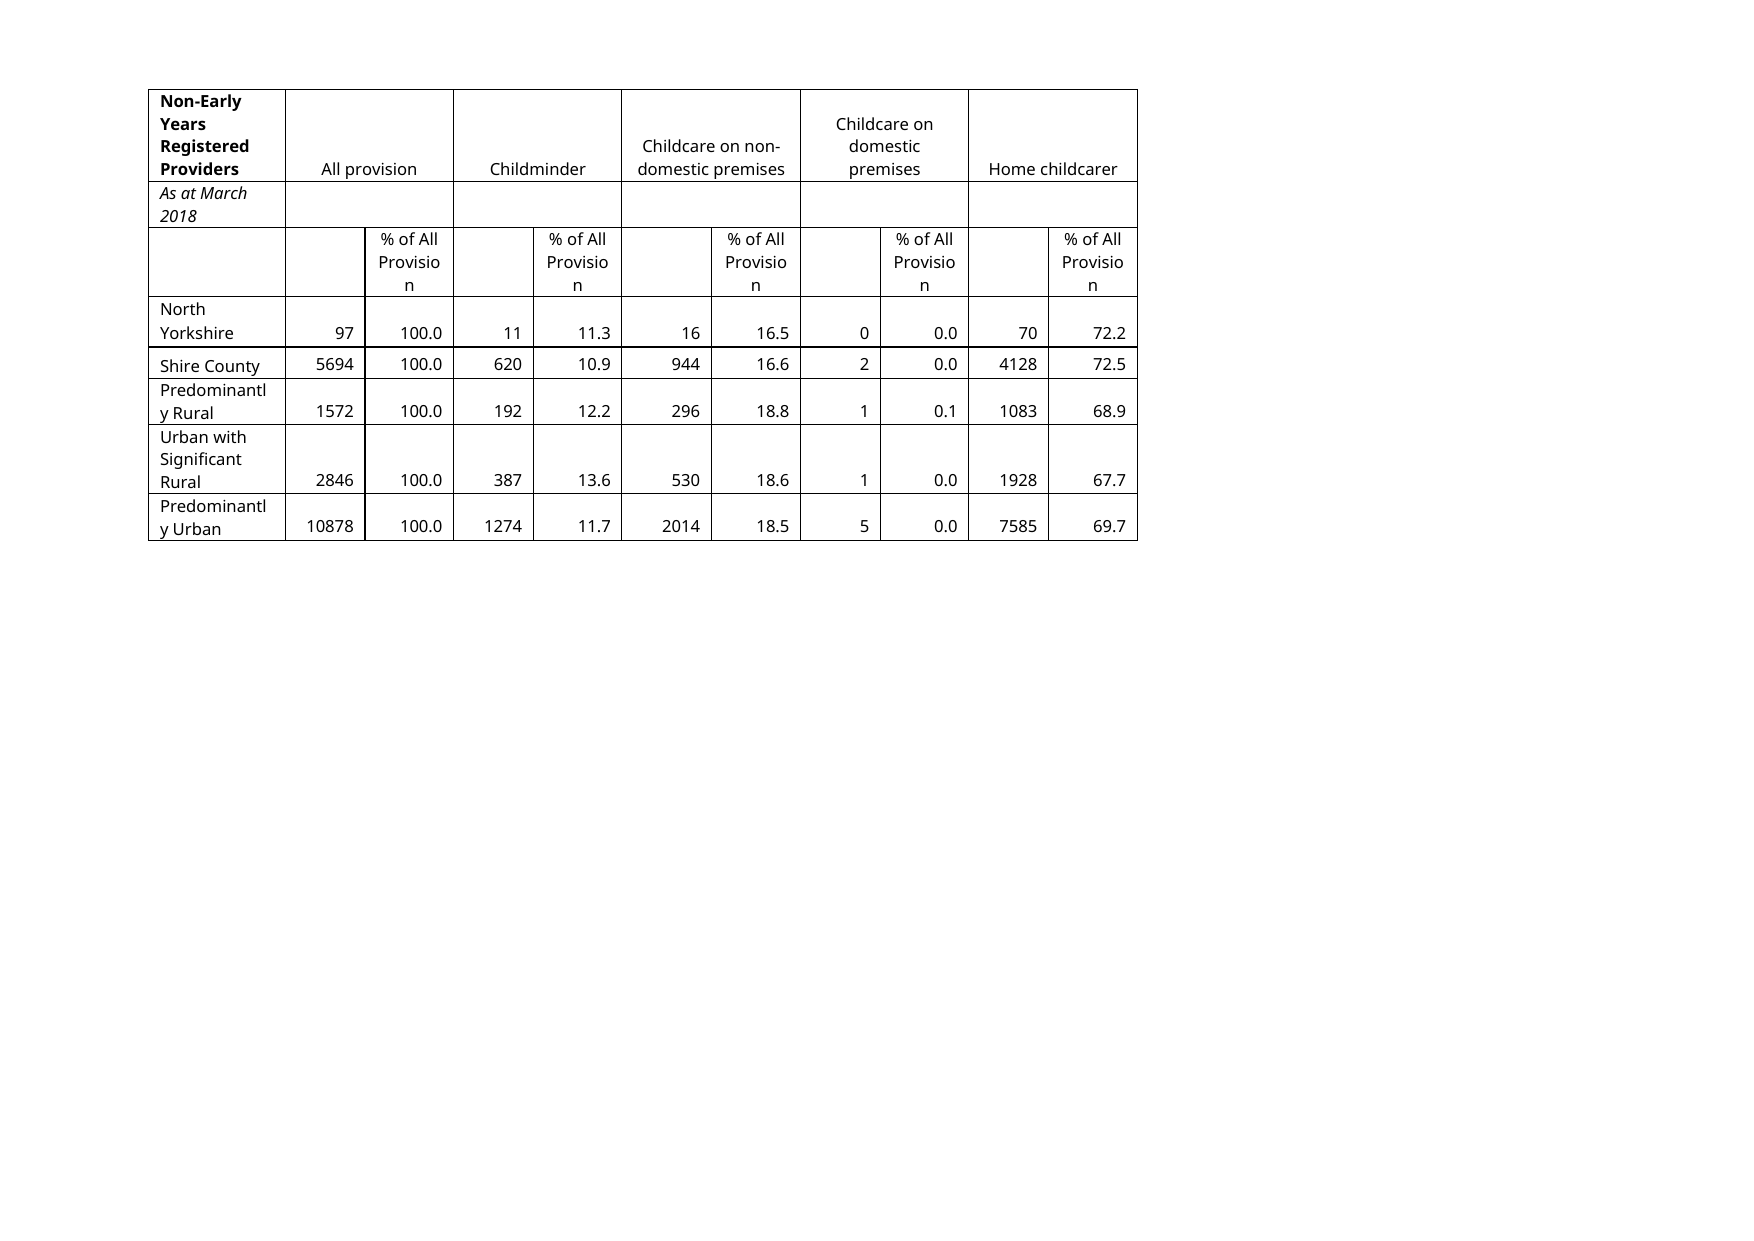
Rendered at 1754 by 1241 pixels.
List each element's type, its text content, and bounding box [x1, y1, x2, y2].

table_cell 100.0 [366, 348, 453, 378]
table_cell North Yorkshire [149, 297, 285, 346]
table_cell 4128 [969, 348, 1048, 378]
table_cell Urban with Significant Rural [149, 425, 285, 493]
table_cell 2014 [622, 494, 711, 540]
table_header Childcare on non-domestic premises [622, 90, 800, 181]
table_cell As at March 2018 [149, 182, 285, 227]
table_cell 100.0 [366, 425, 453, 493]
table_cell 13.6 [534, 425, 621, 493]
table_cell 11 [454, 297, 533, 346]
table_cell 0.0 [881, 494, 968, 540]
table_cell 18.6 [712, 425, 800, 493]
table_cell 944 [622, 348, 711, 378]
table_cell % of All Provision [1049, 228, 1137, 296]
table_cell 192 [454, 379, 533, 424]
table_cell 100.0 [366, 494, 453, 540]
table_cell 296 [622, 379, 711, 424]
table_cell 387 [454, 425, 533, 493]
table_cell 18.5 [712, 494, 800, 540]
table_cell 620 [454, 348, 533, 378]
table_cell % of All Provision [534, 228, 621, 296]
table_cell Shire County [149, 348, 285, 378]
table_cell 100.0 [366, 297, 453, 346]
table_cell 1 [801, 379, 880, 424]
table_cell [454, 228, 533, 296]
table_cell 1083 [969, 379, 1048, 424]
table_cell 11.3 [534, 297, 621, 346]
table_cell [622, 182, 800, 227]
table_header Childminder [454, 90, 621, 181]
table_cell [286, 228, 364, 296]
table_cell 18.8 [712, 379, 800, 424]
table_cell 1 [801, 425, 880, 493]
table_cell 1572 [286, 379, 364, 424]
table_cell 16 [622, 297, 711, 346]
table_header All provision [286, 90, 453, 181]
table_cell 72.5 [1049, 348, 1137, 378]
table_cell 0.0 [881, 348, 968, 378]
table_cell 2 [801, 348, 880, 378]
table_cell [286, 182, 453, 227]
table_cell 0 [801, 297, 880, 346]
table_cell 10878 [286, 494, 364, 540]
table_cell 69.7 [1049, 494, 1137, 540]
table_cell 0.0 [881, 297, 968, 346]
table_header Childcare on domestic premises [801, 90, 968, 181]
table_cell [969, 228, 1048, 296]
table_cell 2846 [286, 425, 364, 493]
table_cell 1274 [454, 494, 533, 540]
table_cell 97 [286, 297, 364, 346]
table_cell 72.2 [1049, 297, 1137, 346]
table_cell 1928 [969, 425, 1048, 493]
table_cell [801, 182, 968, 227]
table_cell 7585 [969, 494, 1048, 540]
table_cell 10.9 [534, 348, 621, 378]
table_cell % of All Provision [366, 228, 453, 296]
table_cell 16.6 [712, 348, 800, 378]
table_cell 11.7 [534, 494, 621, 540]
table_cell 0.1 [881, 379, 968, 424]
table_cell Predominantly Rural [149, 379, 285, 424]
table_cell [149, 228, 285, 296]
table_cell 70 [969, 297, 1048, 346]
table_cell 530 [622, 425, 711, 493]
table_cell 100.0 [366, 379, 453, 424]
table_header Home childcarer [969, 90, 1137, 181]
table_cell 5 [801, 494, 880, 540]
table_cell 68.9 [1049, 379, 1137, 424]
table_cell 0.0 [881, 425, 968, 493]
table_cell [969, 182, 1137, 227]
table_cell [801, 228, 880, 296]
table_cell 5694 [286, 348, 364, 378]
table_cell [454, 182, 621, 227]
table_cell 16.5 [712, 297, 800, 346]
table_header Non-Early Years Registered Providers [149, 90, 285, 181]
table_cell 67.7 [1049, 425, 1137, 493]
table_cell [622, 228, 711, 296]
table_cell % of All Provision [881, 228, 968, 296]
table_cell Predominantly Urban [149, 494, 285, 540]
table_cell % of All Provision [712, 228, 800, 296]
table_cell 12.2 [534, 379, 621, 424]
